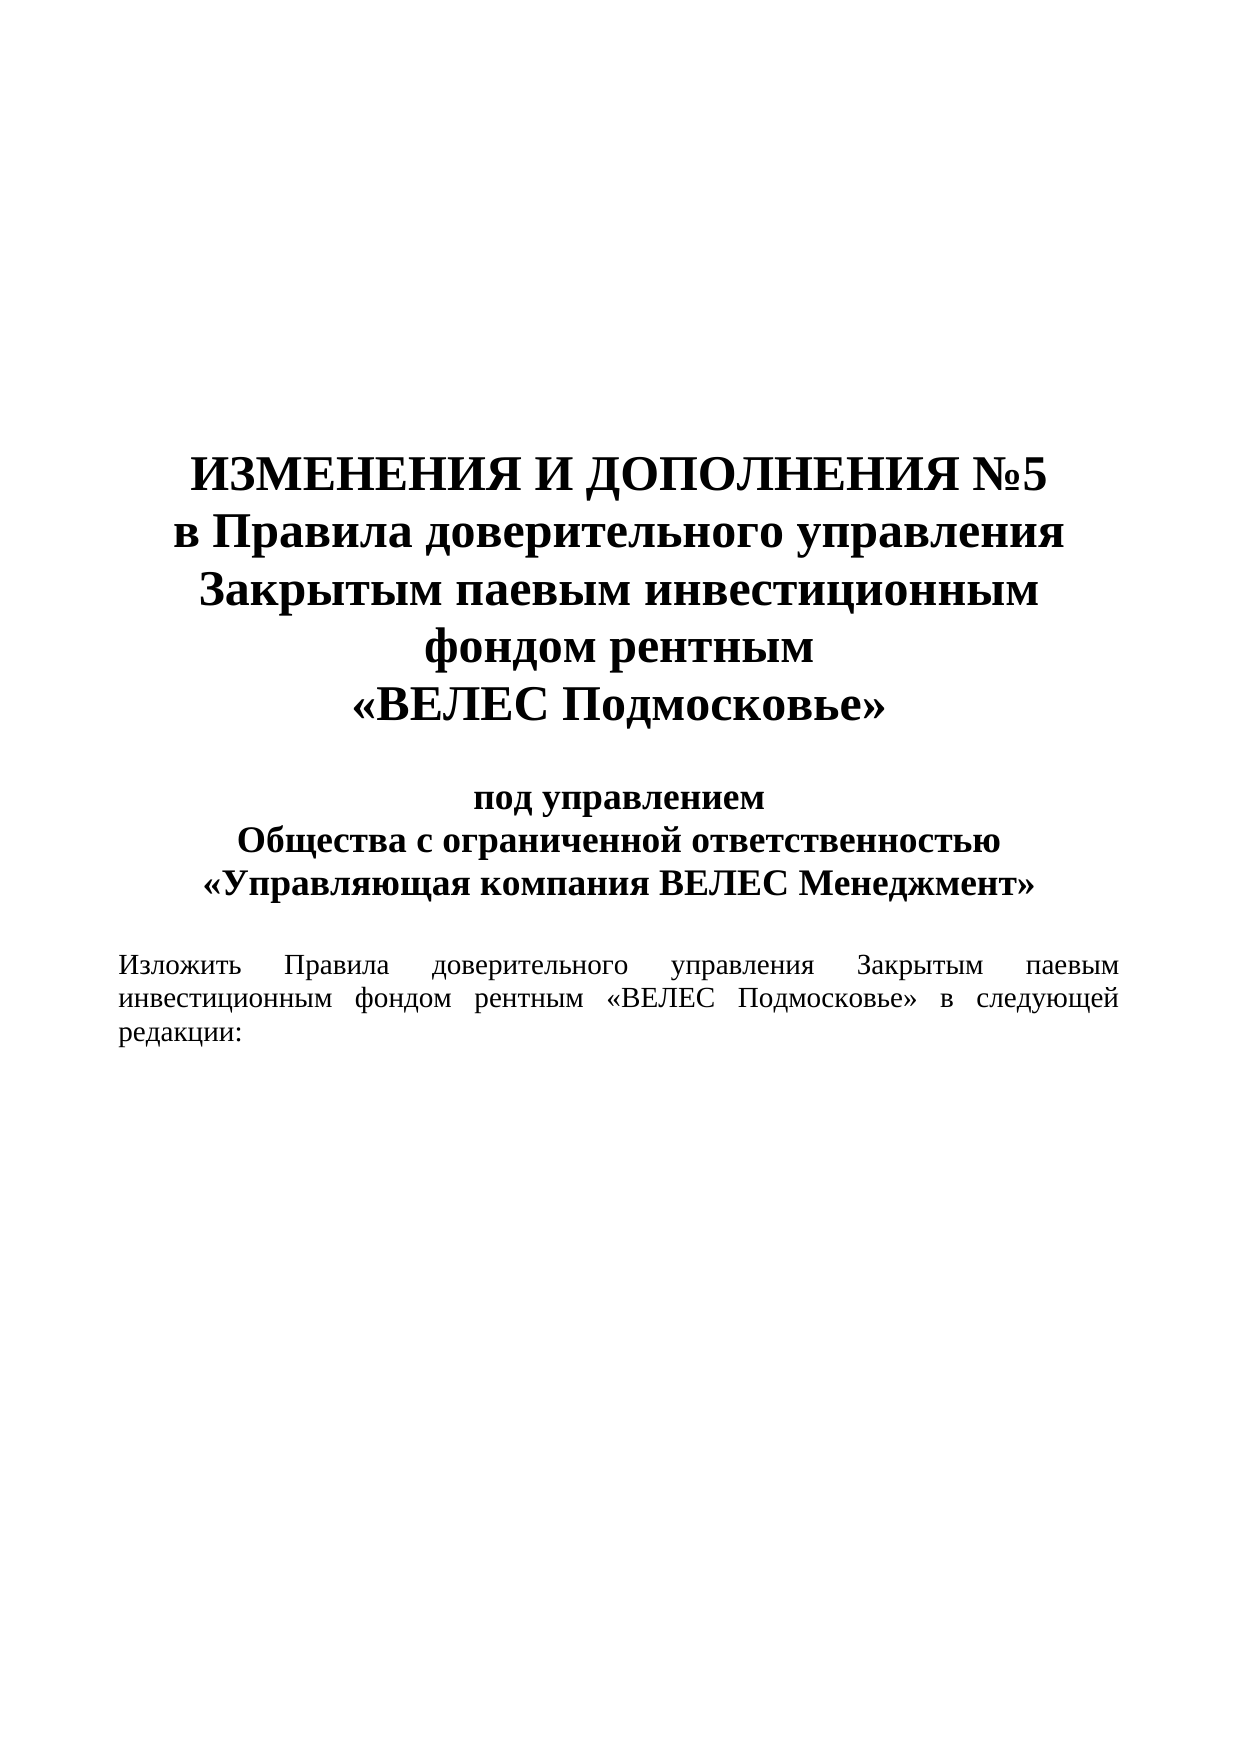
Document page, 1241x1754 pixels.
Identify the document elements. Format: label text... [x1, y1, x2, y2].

title Закрытым паевым инвестиционным фондом рентным «ВЕЛЕС Подмосковье» [118, 559, 1120, 731]
title в Правила доверительного управления [118, 501, 1120, 559]
title Изложить Правила доверительного управления Закрытым паевым инвестиционным фондом рентным «ВЕЛЕС Подмосковье» в следующей редакции: [118, 947, 1120, 1047]
title под управлением Общества с ограниченной ответственностью « ВЕЛЕС Менеджмент» [118, 774, 1120, 904]
title ИЗМЕНЕНИЯ И ДОПОЛНЕНИЯ №5 [118, 444, 1120, 501]
